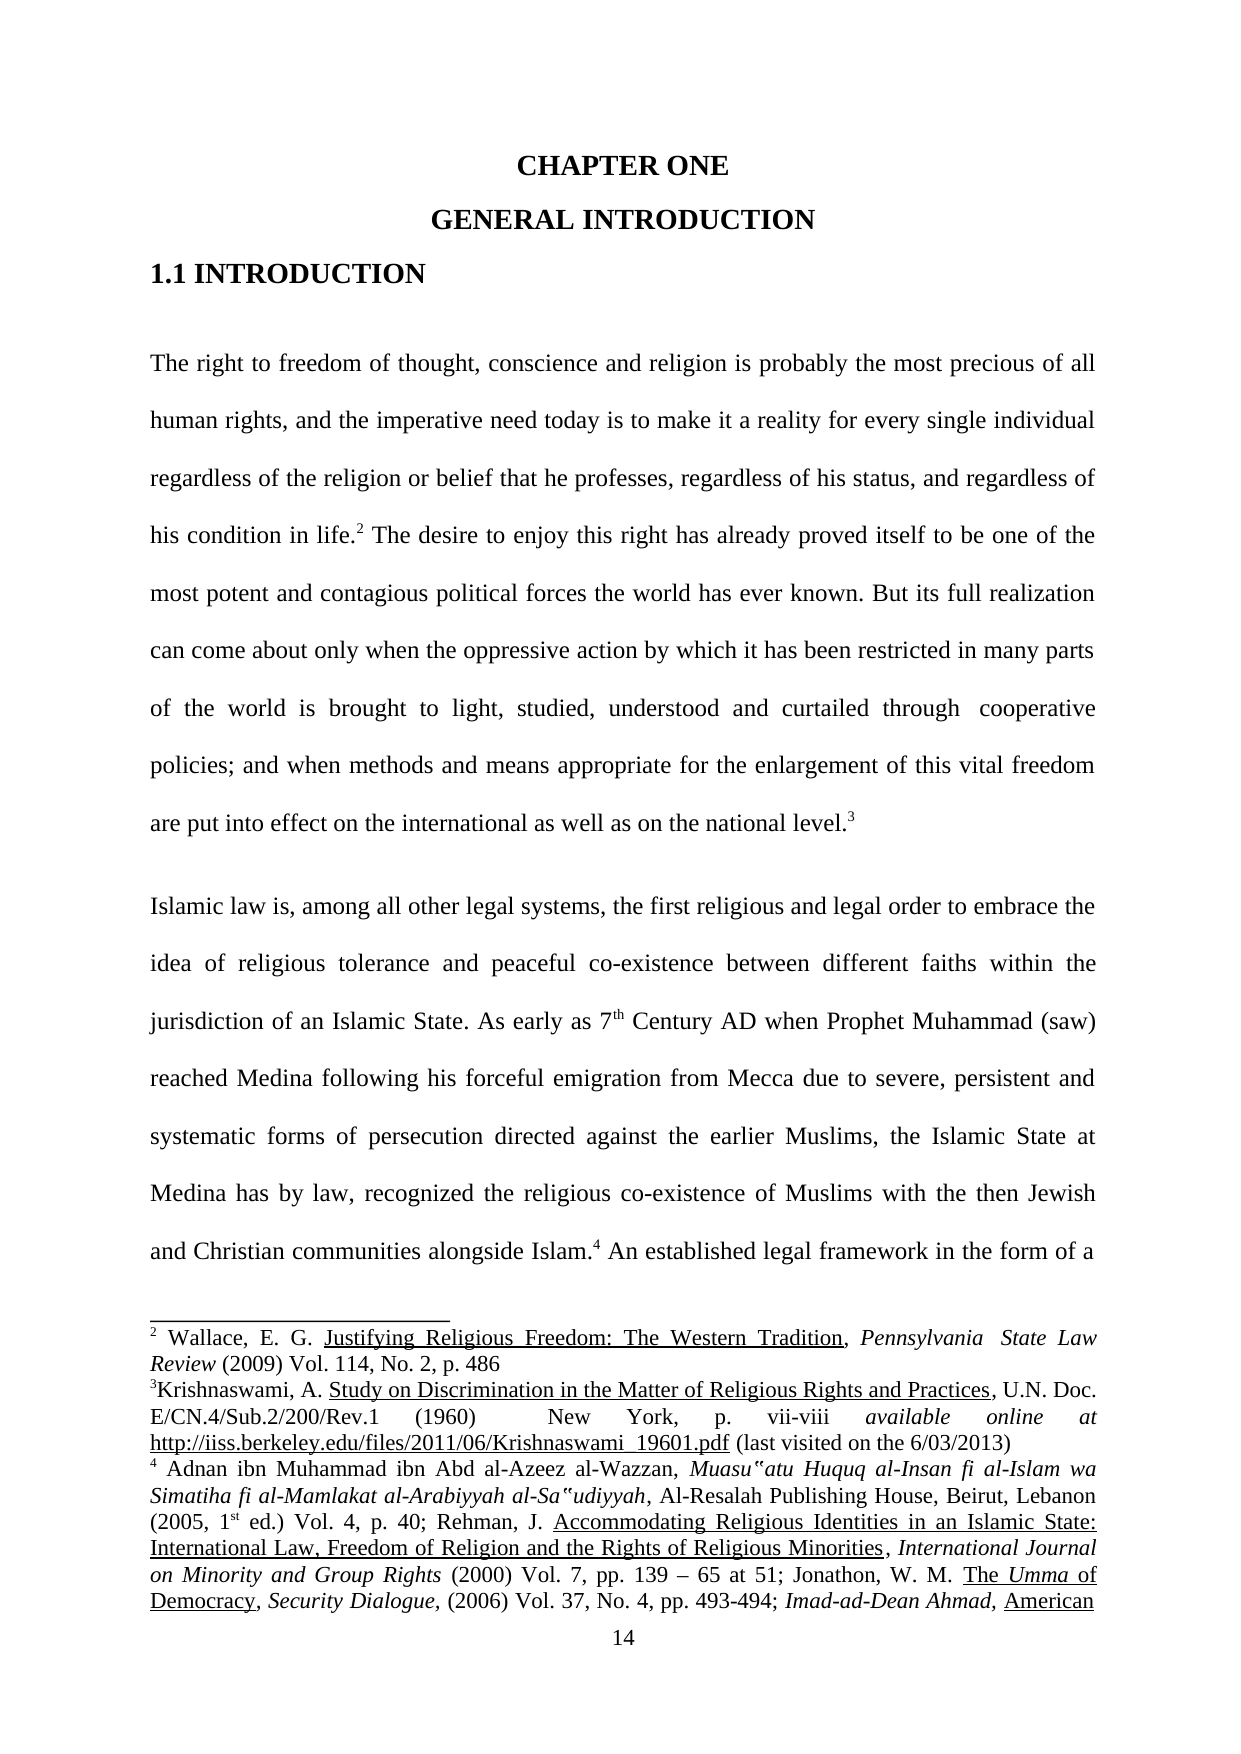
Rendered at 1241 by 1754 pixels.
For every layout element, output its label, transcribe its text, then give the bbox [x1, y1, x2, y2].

text Islamic law is, among all other legal systems, the first religious and legal order to embrace the idea of religious tolerance and peaceful co-existence between different faiths within the jurisdiction of an Islamic State. As early as 7th Century AD when Prophet Muhammad (saw) reached Medina following his forceful emigration from Mecca due to severe, persistent and systematic forms of persecution directed against the earlier Muslims, the Islamic State at Medina has by law, recognized the religious co-existence of Muslims with the then Jewish and Christian communities alongside Islam.4 An established legal framework in the form of a [150, 891, 1097, 1265]
text 3Krishnaswami, A. Study on Discrimination in the Matter of Religious Rights and Practices, U.N. Doc. E/CN.4/Sub.2/200/Rev.1 (1960) New York, p. vii-viii available online at http://iiss.berkeley.edu/files/2011/06/Krishnaswami_19601.pdf (last visited on the 6/03/2013) [150, 1376, 1097, 1455]
subtitle INTRODUCTION [150, 257, 427, 290]
text 2 Wallace, E. G. Justifying Religious Freedom: The Western Tradition, Pennsylvania State Law Review (2009) Vol. 114, No. 2, p. 486 [150, 1324, 1097, 1376]
subtitle CHAPTER ONE GENERAL INTRODUCTION [430, 148, 871, 235]
text The right to freedom of thought, conscience and religion is probably the most precious of all human rights, and the imperative need today is to make it a reality for every single individual regardless of the religion or belief that he professes, regardless of his status, and regardless of his condition in life.2 The desire to enjoy this right has already proved itself to be one of the most potent and contagious political forces the world has ever known. But its full realization can come about only when the oppressive action by which it has been restricted in many parts of the world is brought to light, studied, understood and curtailed through cooperative policies; and when methods and means appropriate for the enlargement of this vital freedom are put into effect on the international as well as on the national level.3 [150, 348, 1097, 837]
text 4 Adnan ibn Muhammad ibn Abd al-Azeez al-Wazzan, Muasu‟atu Huquq al-Insan fi al-Islam wa Simatiha fi al-Mamlakat al-Arabiyyah al-Sa‟udiyyah, Al-Resalah Publishing House, Beirut, Lebanon (2005, 1st ed.) Vol. 4, p. 40; Rehman, J. Accommodating Religious Identities in an Islamic State: International Law, Freedom of Religion and the Rights of Religious Minorities, International Journal on Minority and Group Rights (2000) Vol. 7, pp. 139 – 65 at 51; Jonathon, W. M. The Umma of Democracy, Security Dialogue, (2006) Vol. 37, No. 4, pp. 493-494; Imad-ad-Dean Ahmad, American [150, 1455, 1097, 1613]
